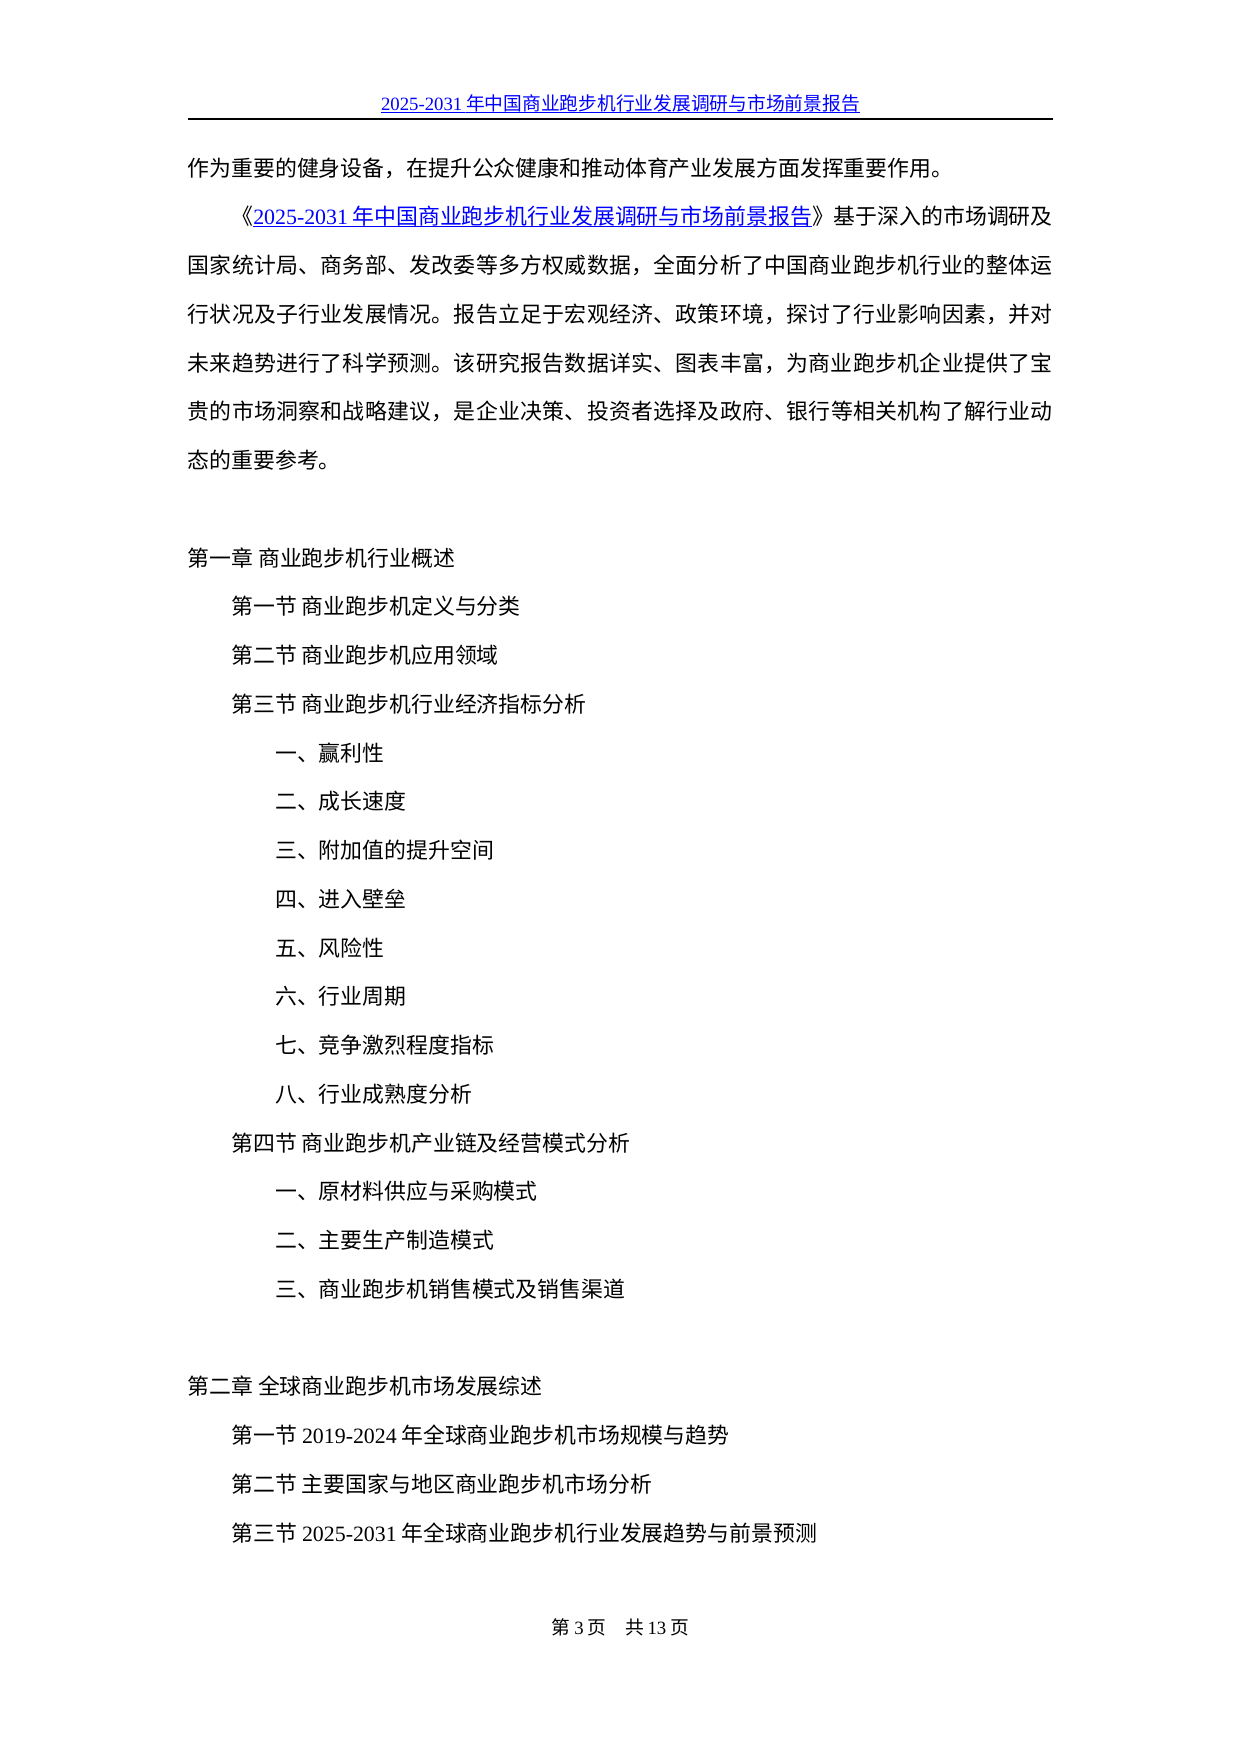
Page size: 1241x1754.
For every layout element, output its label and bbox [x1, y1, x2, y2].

text [187, 150, 1053, 1548]
